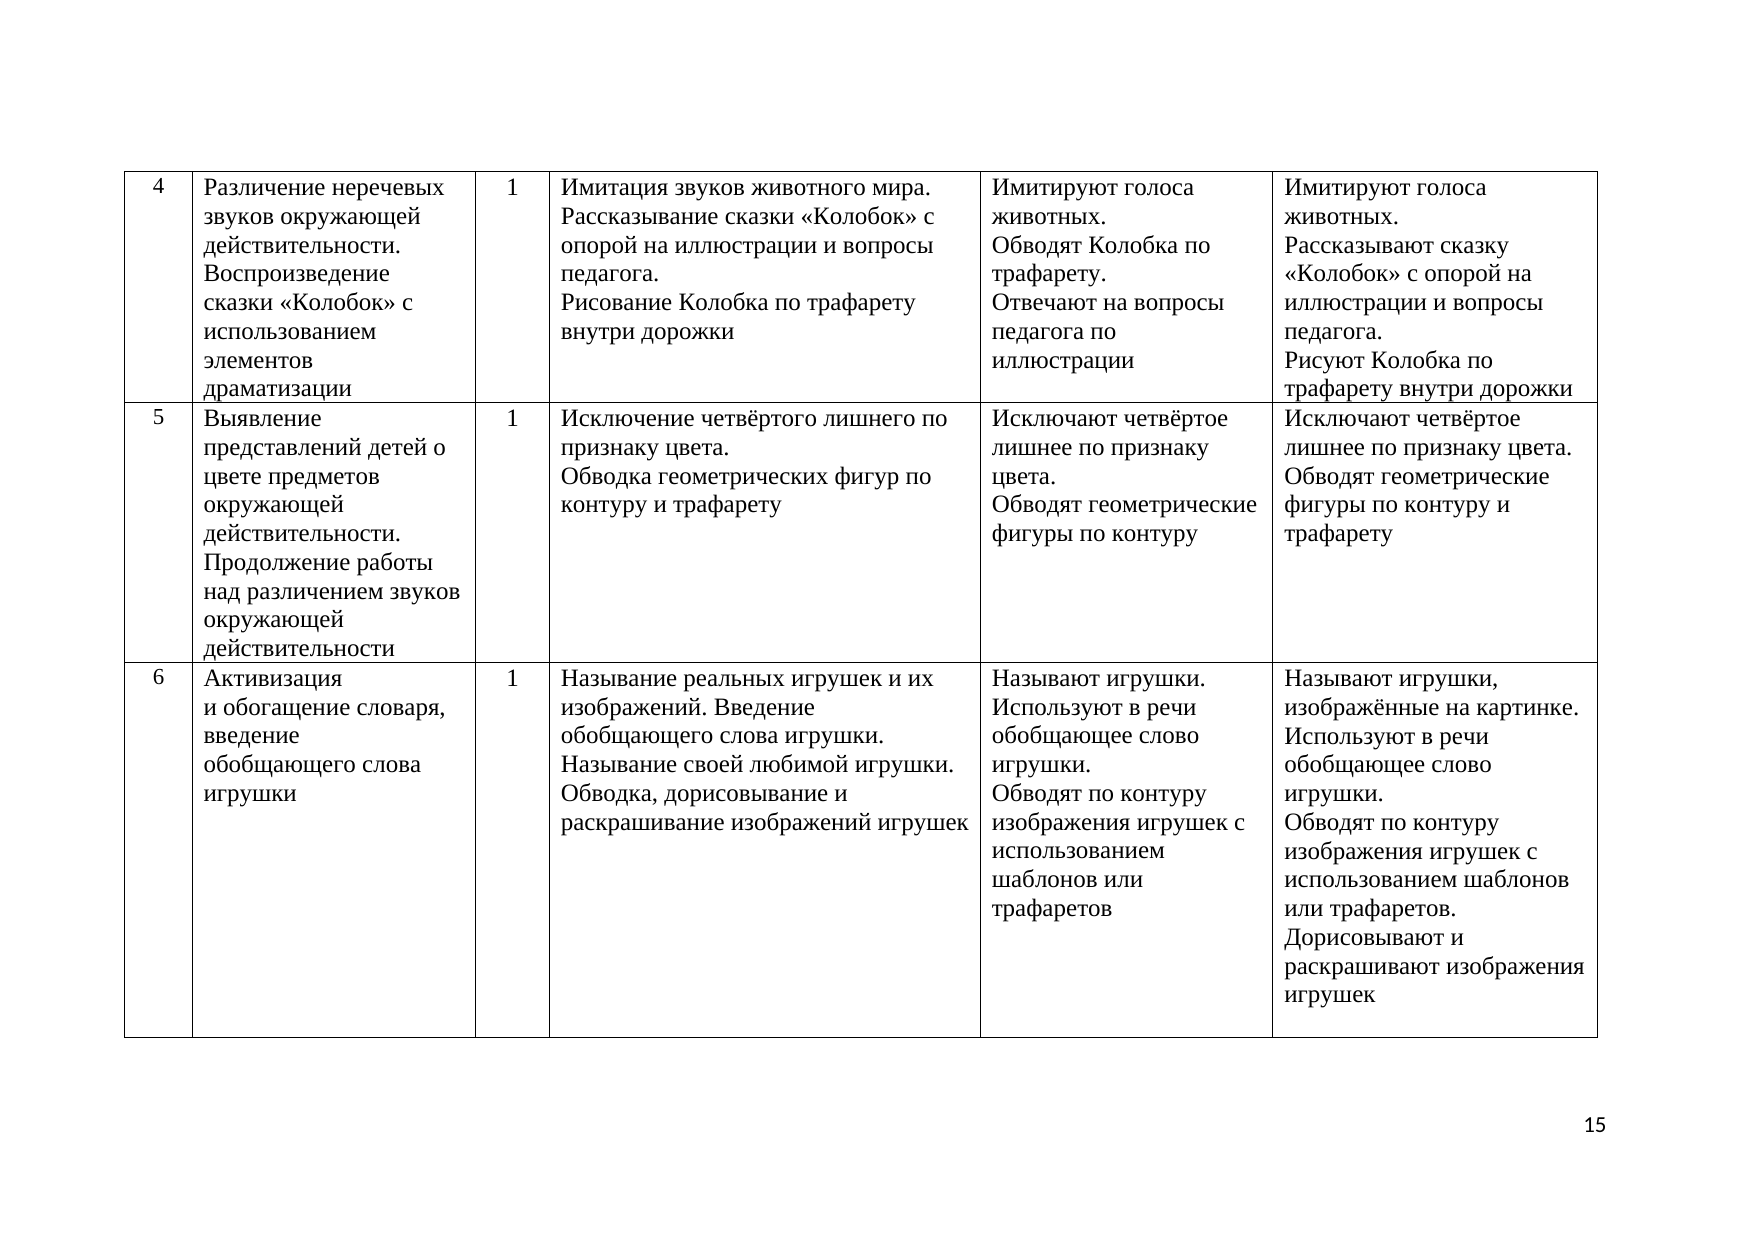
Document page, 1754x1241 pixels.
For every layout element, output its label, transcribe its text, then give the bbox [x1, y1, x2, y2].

table_header Имитируют голоса животных. Рассказывают сказку «Колобок» с опорой на иллюстрации и вопросы педагога. Рисуют Колобка по трафарету внутри дорожки [1273, 172, 1597, 402]
table_cell Исключают четвёртое лишнее по признаку цвета. Обводят геометрические фигуры по контуру и трафарету [1273, 403, 1597, 662]
table_cell Исключение четвёртого лишнего по признаку цвета. Обводка геометрических фигур по контуру и трафарету [550, 403, 980, 662]
table_header Различение неречевых звуков окружающей действительности. Воспроизведение сказки «Колобок» с использованием элементов драматизации [193, 172, 475, 402]
table_header Имитация звуков животного мира. Рассказывание сказки «Колобок» с опорой на иллюстрации и вопросы педагога. Рисование Колобка по трафарету внутри дорожки [550, 172, 980, 402]
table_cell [1273, 663, 1597, 1037]
table_cell 1 [476, 403, 549, 662]
table_header Имитируют голоса животных. Обводят Колобка по трафарету. Отвечают на вопросы педагога по иллюстрации [981, 172, 1272, 402]
table_cell 1 [476, 663, 549, 1037]
table_header 1 [476, 172, 549, 402]
table_cell Выявление представлений детей о цвете предметов окружающей действительности. Продолжение работы над различением звуков окружающей действительности [193, 403, 475, 662]
table_header 4 [125, 172, 192, 402]
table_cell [981, 663, 1272, 1037]
table_cell 6 [125, 663, 192, 1037]
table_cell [550, 663, 980, 1037]
table_cell Исключают четвёртое лишнее по признаку цвета. Обводят геометрические фигуры по контуру [981, 403, 1272, 662]
table_cell 5 [125, 403, 192, 662]
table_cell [193, 663, 475, 1037]
